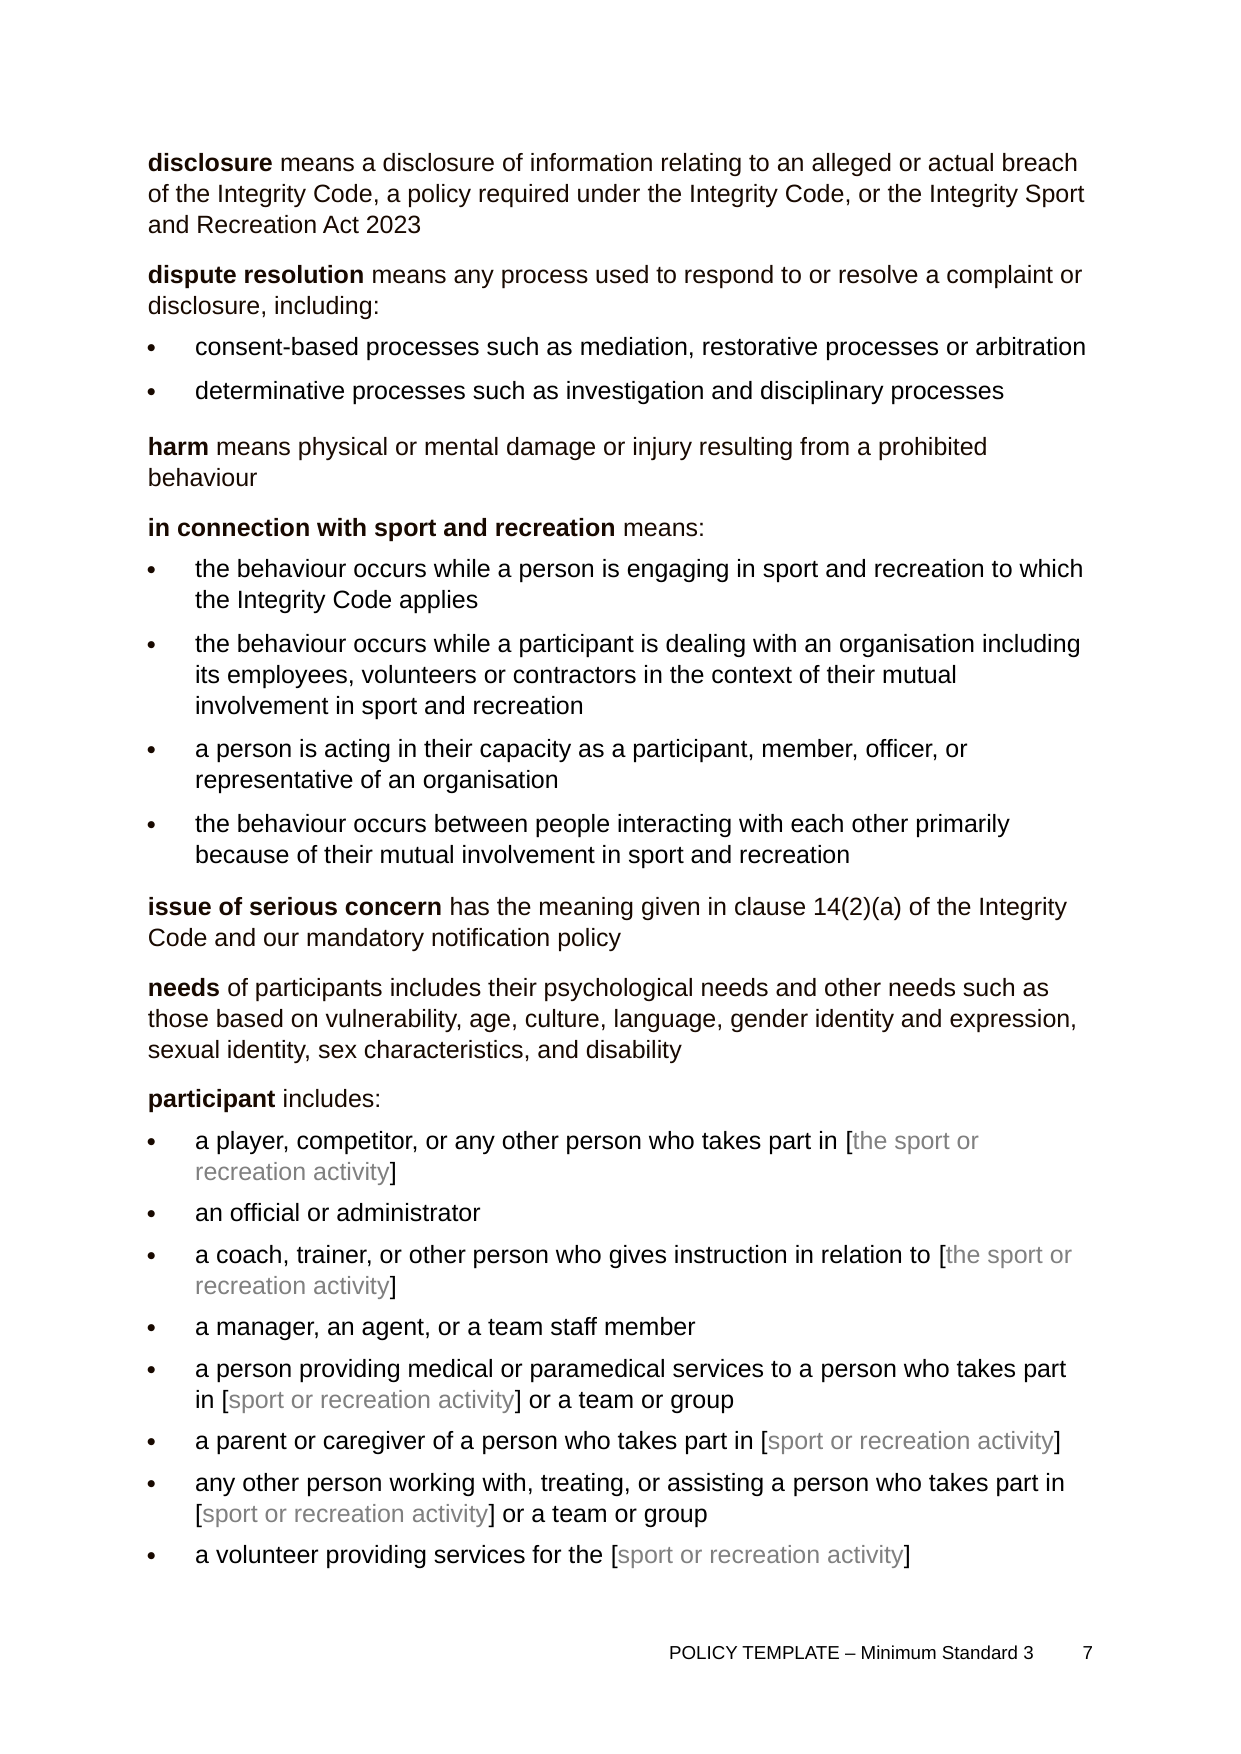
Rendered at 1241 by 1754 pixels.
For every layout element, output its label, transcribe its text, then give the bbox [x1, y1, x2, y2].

text a volunteer providing services for the [sport or recreation activity] [148, 1540, 1092, 1569]
text needs of participants includes their psychological needs and other needs such as those based on vulnerability, age, culture, language, gender identity and expression, sexual identity, sex characteristics, and disability [148, 972, 1092, 1063]
text participant includes: [148, 1084, 1092, 1113]
text in connection with sport and recreation means: [148, 512, 1092, 541]
text a manager, an agent, or a team staff member [148, 1312, 1092, 1341]
text the behaviour occurs between people interacting with each other primarily because of their mutual involvement in sport and recreation [148, 809, 1092, 868]
text a person is acting in their capacity as a participant, member, officer, or representative of an organisation [148, 734, 1092, 794]
text a coach, trainer, or other person who gives instruction in relation to [the sport or recreation activity] [148, 1240, 1092, 1299]
text any other person working with, treating, or assisting a person who takes part in [sport or recreation activity] or a team or group [148, 1468, 1092, 1527]
text disclosure means a disclosure of information relating to an alleged or actual breach of the Integrity Code, a policy required under the Integrity Code, or the Integrity Sport and Recreation Act 2023 [148, 148, 1092, 238]
text a parent or caregiver of a person who takes part in [sport or recreation activity] [148, 1426, 1092, 1455]
text dispute resolution means any process used to respond to or resolve a complaint or disclosure, including: [148, 259, 1092, 319]
text determinative processes such as investigation and disciplinary processes [148, 376, 1092, 404]
text harm means physical or mental damage or injury resulting from a prohibited behaviour [148, 432, 1092, 491]
text a player, competitor, or any other person who takes part in [the sport or recreation activity] [148, 1126, 1092, 1186]
text consent-based processes such as mediation, restorative processes or arbitration [148, 332, 1092, 361]
text a person providing medical or paramedical services to a person who takes part in [sport or recreation activity] or a team or group [148, 1354, 1092, 1413]
text the behaviour occurs while a participant is dealing with an organisation including its employees, volunteers or contractors in the context of their mutual involvement in sport and recreation [148, 628, 1092, 719]
text the behaviour occurs while a person is engaging in sport and recreation to which the Integrity Code applies [148, 554, 1092, 614]
text an official or administrator [148, 1198, 1092, 1227]
text issue of serious concern has the meaning given in clause 14(2)(a) of the Integrity Code and our mandatory notification policy [148, 892, 1092, 951]
